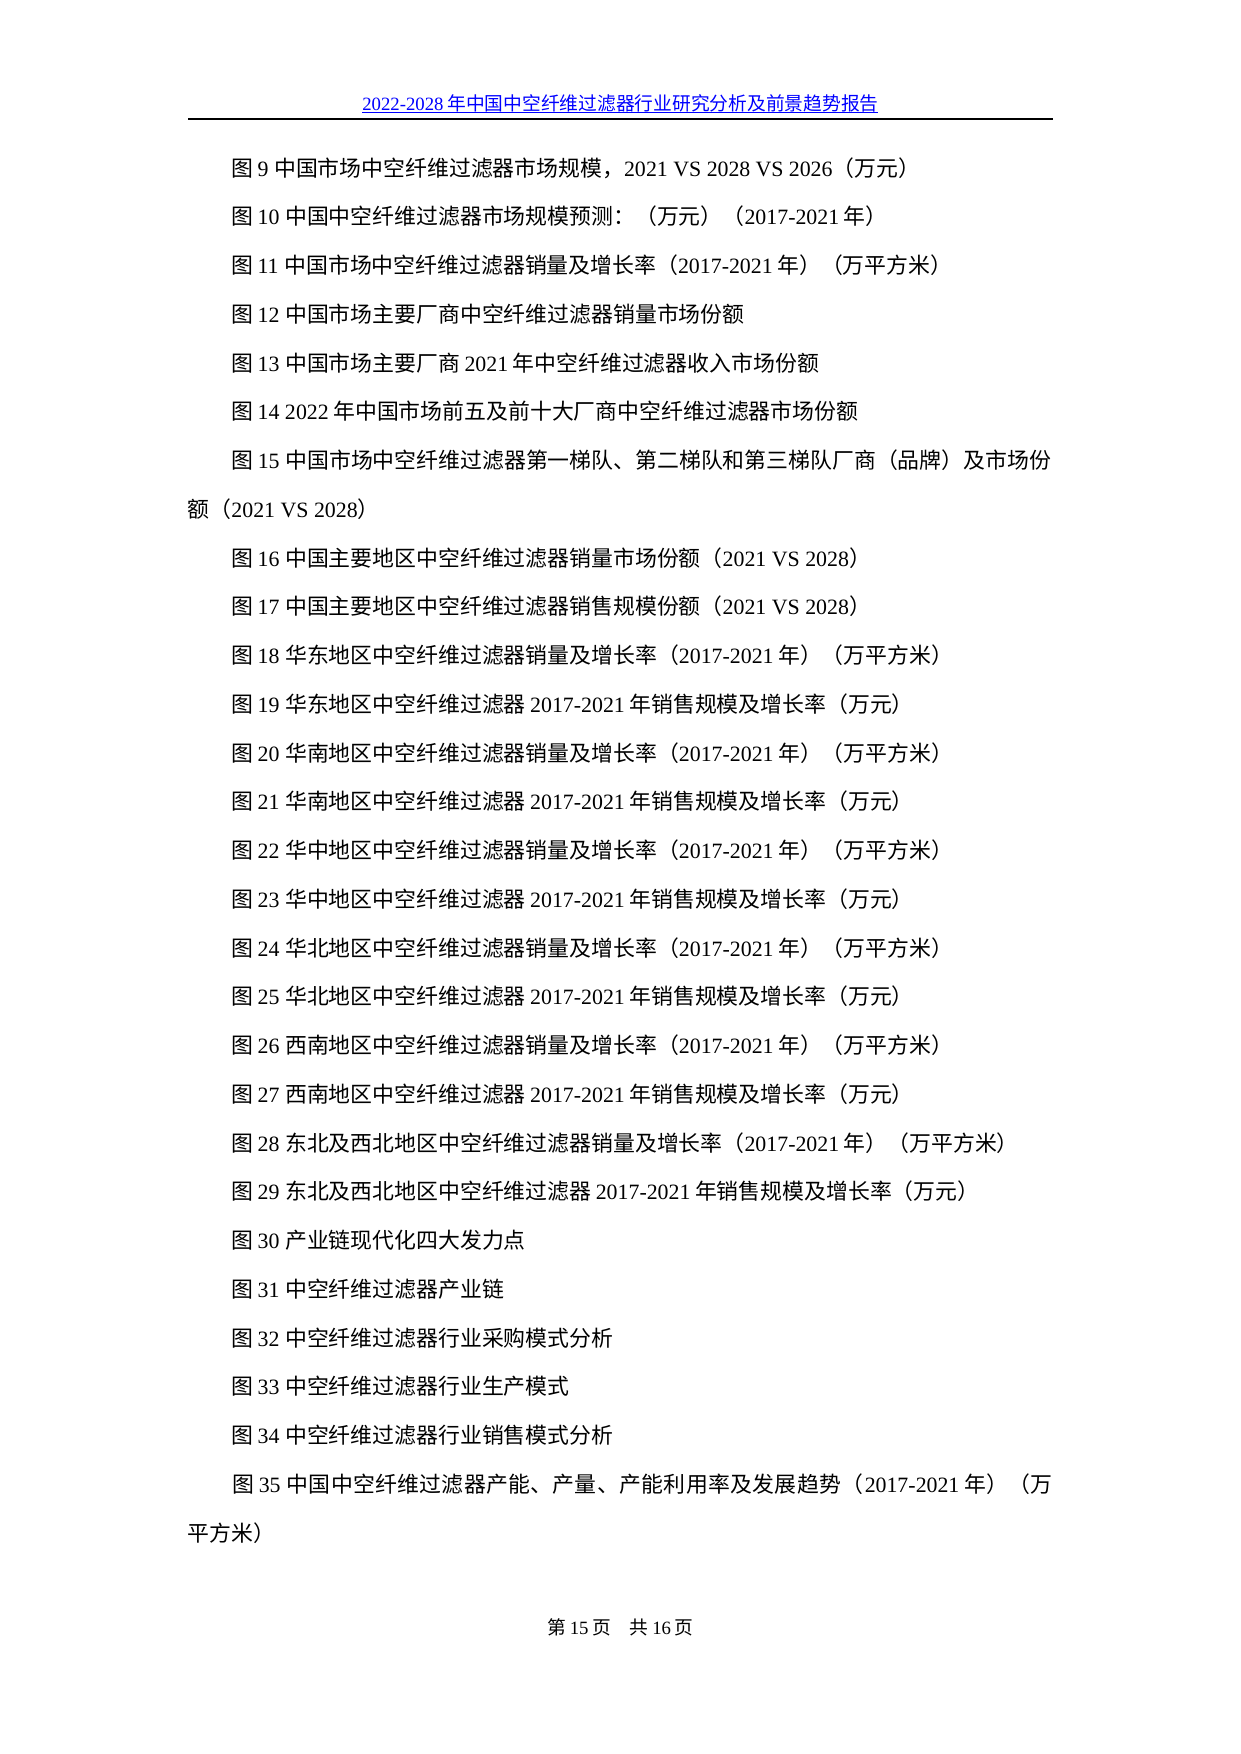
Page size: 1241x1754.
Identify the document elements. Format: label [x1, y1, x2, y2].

text [187, 150, 1053, 1548]
